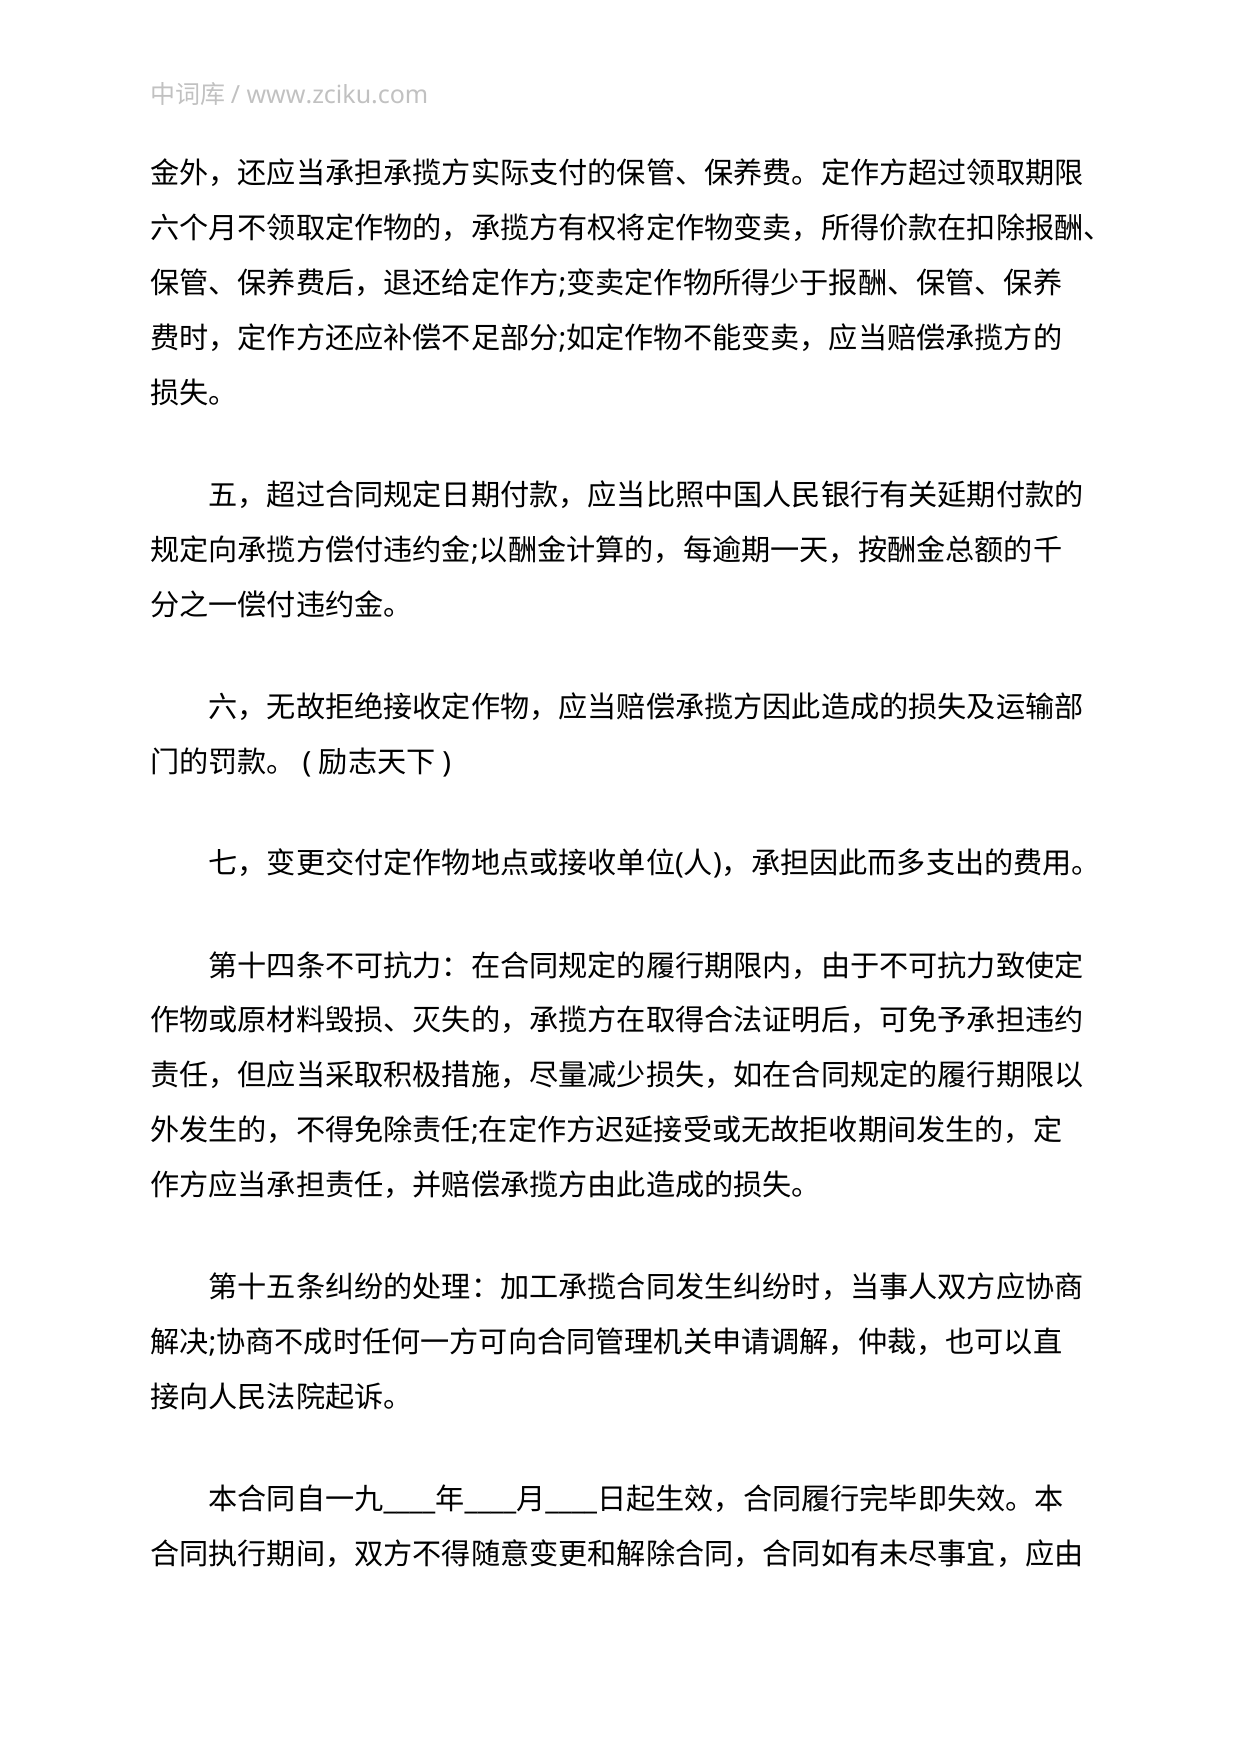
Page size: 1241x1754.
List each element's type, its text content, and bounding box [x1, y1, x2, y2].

text 七，变更交付定作物地点或接收单位(人)，承担因此而多支出的费用。 [150, 840, 1090, 882]
text 六，无故拒绝接收定作物，应当赔偿承揽方因此造成的损失及运输部门的罚款。 ( 励志天下 ) [150, 683, 1090, 781]
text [150, 1475, 1090, 1572]
text 五，超过合同规定日期付款，应当比照中国人民银行有关延期付款的规定向承揽方偿付违约金;以酬金计算的，每逾期一天，按酬金总额的千分之一偿付违约金。 [150, 472, 1090, 624]
text 第十五条纠纷的处理：加工承揽合同发生纠纷时，当事人双方应协商解决;协商不成时任何一方可向合同管理机关申请调解，仲裁，也可以直接向人民法院起诉。 [150, 1263, 1090, 1416]
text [150, 150, 1090, 412]
text 第十四条不可抗力：在合同规定的履行期限内，由于不可抗力致使定作物或原材料毁损、灭失的，承揽方在取得合法证明后，可免予承担违约责任，但应当采取积极措施，尽量减少损失，如在合同规定的履行期限以外发生的，不得免除责任;在定作方迟延接受或无故拒收期间发生的，定作方应当承担责任，并赔偿承揽方由此造成的损失。 [150, 942, 1090, 1204]
